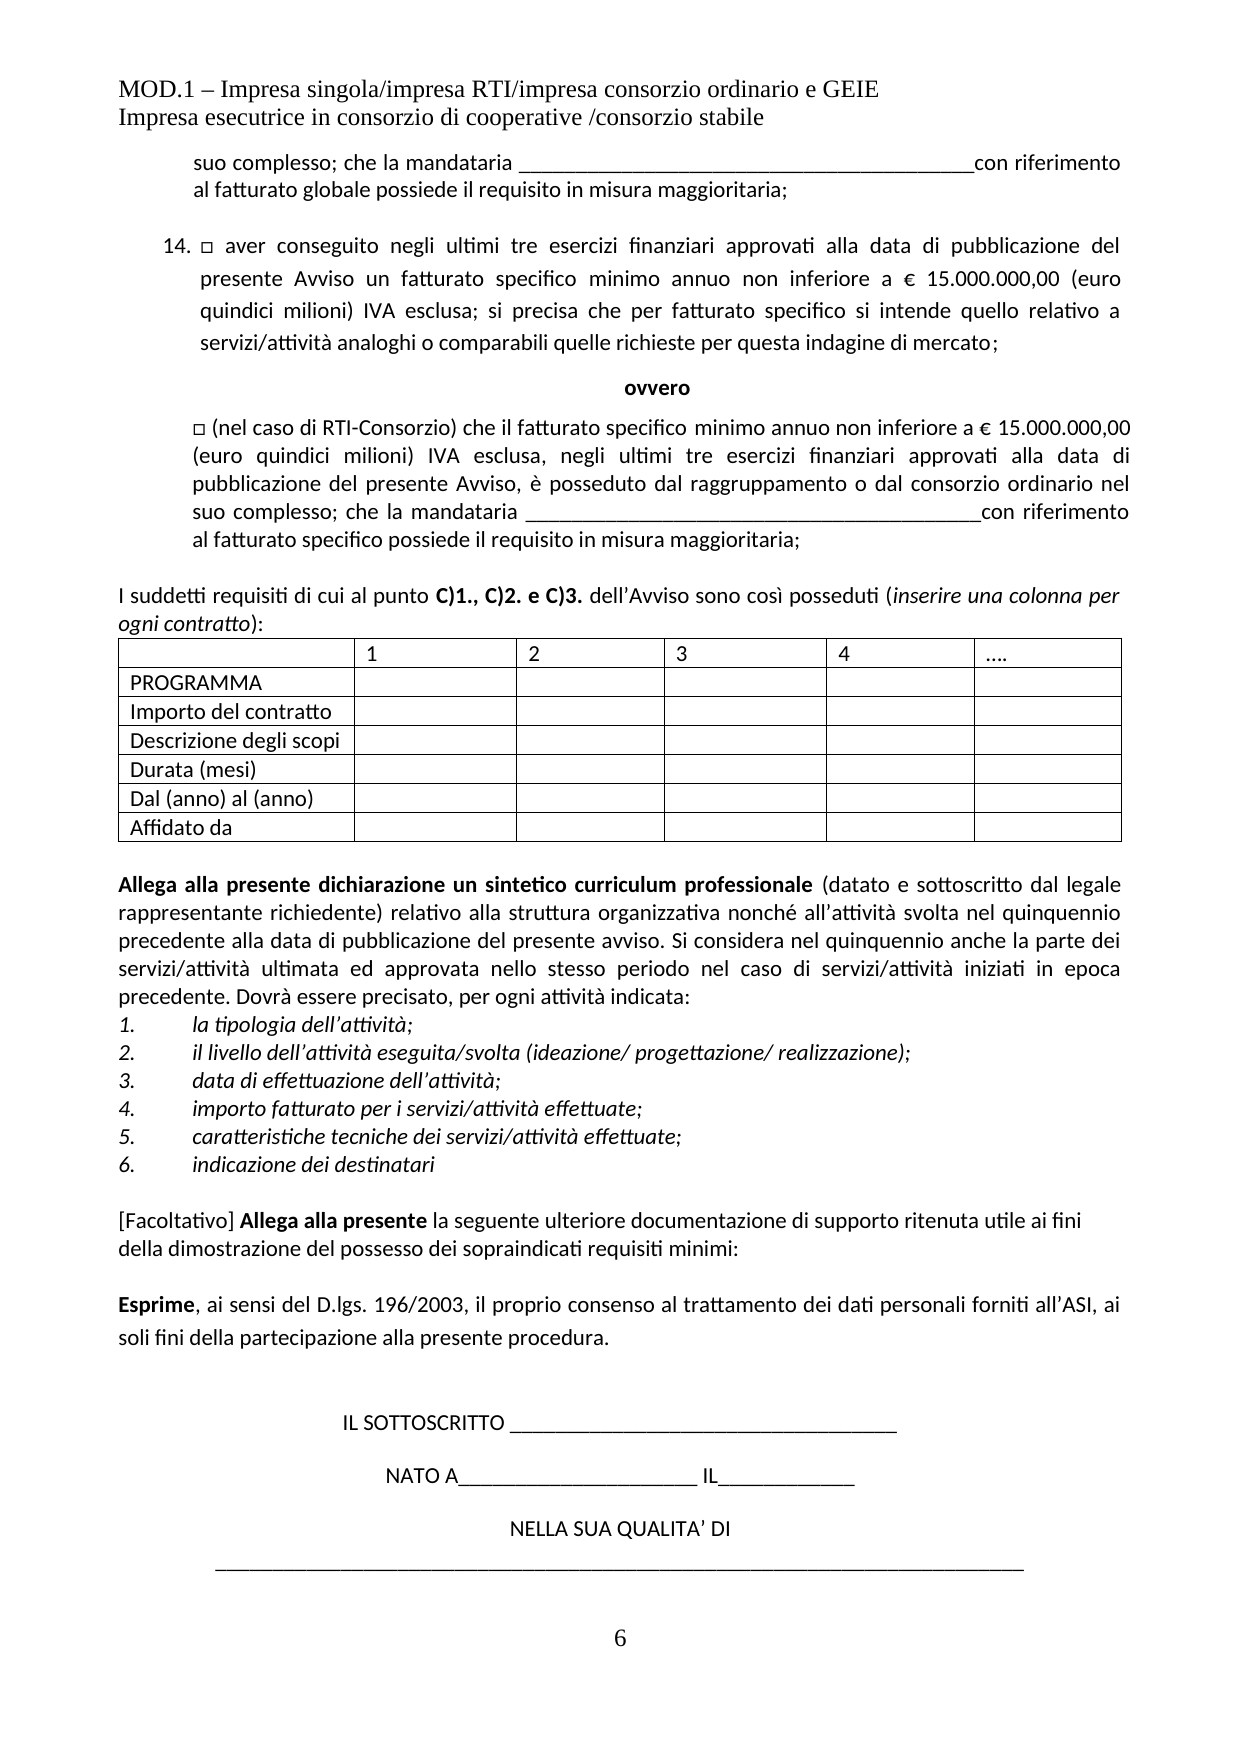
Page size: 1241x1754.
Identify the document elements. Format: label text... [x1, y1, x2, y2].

table_cell Durata (mesi) [119, 755, 354, 783]
table_cell [355, 755, 516, 783]
table_cell [517, 668, 664, 696]
table_header [119, 639, 354, 667]
table_cell Importo del contratto [119, 697, 354, 725]
table_cell PROGRAMMA [119, 668, 354, 696]
text 4. importo fatturato per i servizi/attività effettuate; [118, 1094, 1122, 1122]
table_cell [827, 755, 974, 783]
text 3. data di effettuazione dell’attività; [118, 1066, 1122, 1094]
table_cell [355, 784, 516, 812]
text IL SOTTOSCRITTO __________________________________ [118, 1408, 1122, 1436]
table_cell [975, 697, 1121, 725]
text 2. il livello dell’attività eseguita/svolta (ideazione/ progettazione/ realizzazione); [118, 1038, 1122, 1066]
list □ aver conseguito negli ultimi tre esercizi finanziari approvati alla data di pubblicazione del presente Avviso un fatturato specifico minimo annuo non inferiore a € 15.000.000,00 (euro quindici milioni) IVA esclusa; si precisa che per fatturato specifico si intende quello relativo a servizi/attività analoghi o comparabili quelle richieste per questa indagine di mercato; [162, 232, 1122, 356]
table_cell [827, 726, 974, 754]
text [193, 148, 1122, 204]
table_cell Affidato da [119, 813, 354, 841]
text [Facoltativo] Allega alla presente la seguente ulteriore documentazione di supporto ritenuta utile ai fini della dimostrazione del possesso dei sopraindicati requisiti minimi: [118, 1206, 1122, 1262]
table_cell [517, 755, 664, 783]
table_cell [517, 784, 664, 812]
table_cell [827, 784, 974, 812]
table_cell [665, 784, 826, 812]
text Allega alla presente dichiarazione un sintetico curriculum professionale (datato e sottoscritto dal legale rappresentante richiedente) relativo alla struttura organizzativa nonché all’attività svolta nel quinquennio precedente alla data di pubblicazione del presente avviso. Si considera nel quinquennio anche la parte dei servizi/attività ultimata ed approvata nello stesso periodo nel caso di servizi/attività iniziati in epoca precedente. Dovrà essere precisato, per ogni attività indicata: [118, 870, 1122, 1010]
text NELLA SUA QUALITA’ DI _______________________________________________________________________ [118, 1514, 1122, 1574]
table_cell [665, 755, 826, 783]
table_cell [517, 697, 664, 725]
table_cell [827, 813, 974, 841]
table_header 2 [517, 639, 664, 667]
table_cell [517, 726, 664, 754]
text 1. la tipologia dell’attività; [118, 1010, 1122, 1038]
table_cell [355, 668, 516, 696]
text 6. indicazione dei destinatari [118, 1150, 1122, 1178]
table_cell [975, 726, 1121, 754]
text 5. caratteristiche tecniche dei servizi/attività effettuate; [118, 1122, 1122, 1150]
table_cell [355, 813, 516, 841]
table_header 3 [665, 639, 826, 667]
table_cell [827, 668, 974, 696]
table_cell [517, 813, 664, 841]
text I suddetti requisiti di cui al punto C)1., C)2. e C)3. dell’Avviso sono così posseduti (inserire una colonna per ogni contratto): [118, 582, 1122, 638]
table_cell [975, 755, 1121, 783]
table_cell [355, 726, 516, 754]
text □ (nel caso di RTI-Consorzio) che il fatturato specifico minimo annuo non inferiore a € 15.000.000,00 (euro quindici milioni) IVA esclusa, negli ultimi tre esercizi finanziari approvati alla data di pubblicazione del presente Avviso, è posseduto dal raggruppamento o dal consorzio ordinario nel suo complesso; che la mandataria ________________________________________con riferimento al fatturato specifico possiede il requisito in misura maggioritaria; [192, 413, 1131, 553]
table_cell Descrizione degli scopi [119, 726, 354, 754]
table_header 4 [827, 639, 974, 667]
table_header …. [975, 639, 1121, 667]
table_cell Dal (anno) al (anno) [119, 784, 354, 812]
text ovvero [192, 373, 1122, 401]
table_cell [355, 697, 516, 725]
table_cell [975, 668, 1121, 696]
table_cell [975, 813, 1121, 841]
text NATO A_____________________ IL____________ [118, 1461, 1122, 1489]
table_cell [827, 697, 974, 725]
table_cell [665, 668, 826, 696]
table_cell [665, 697, 826, 725]
table_cell [665, 813, 826, 841]
table_cell [665, 726, 826, 754]
table_cell [975, 784, 1121, 812]
text Esprime, ai sensi del D.lgs. 196/2003, il proprio consenso al trattamento dei dati personali forniti all’ASI, ai soli fini della partecipazione alla presente procedura. [118, 1290, 1122, 1351]
table_header 1 [355, 639, 516, 667]
